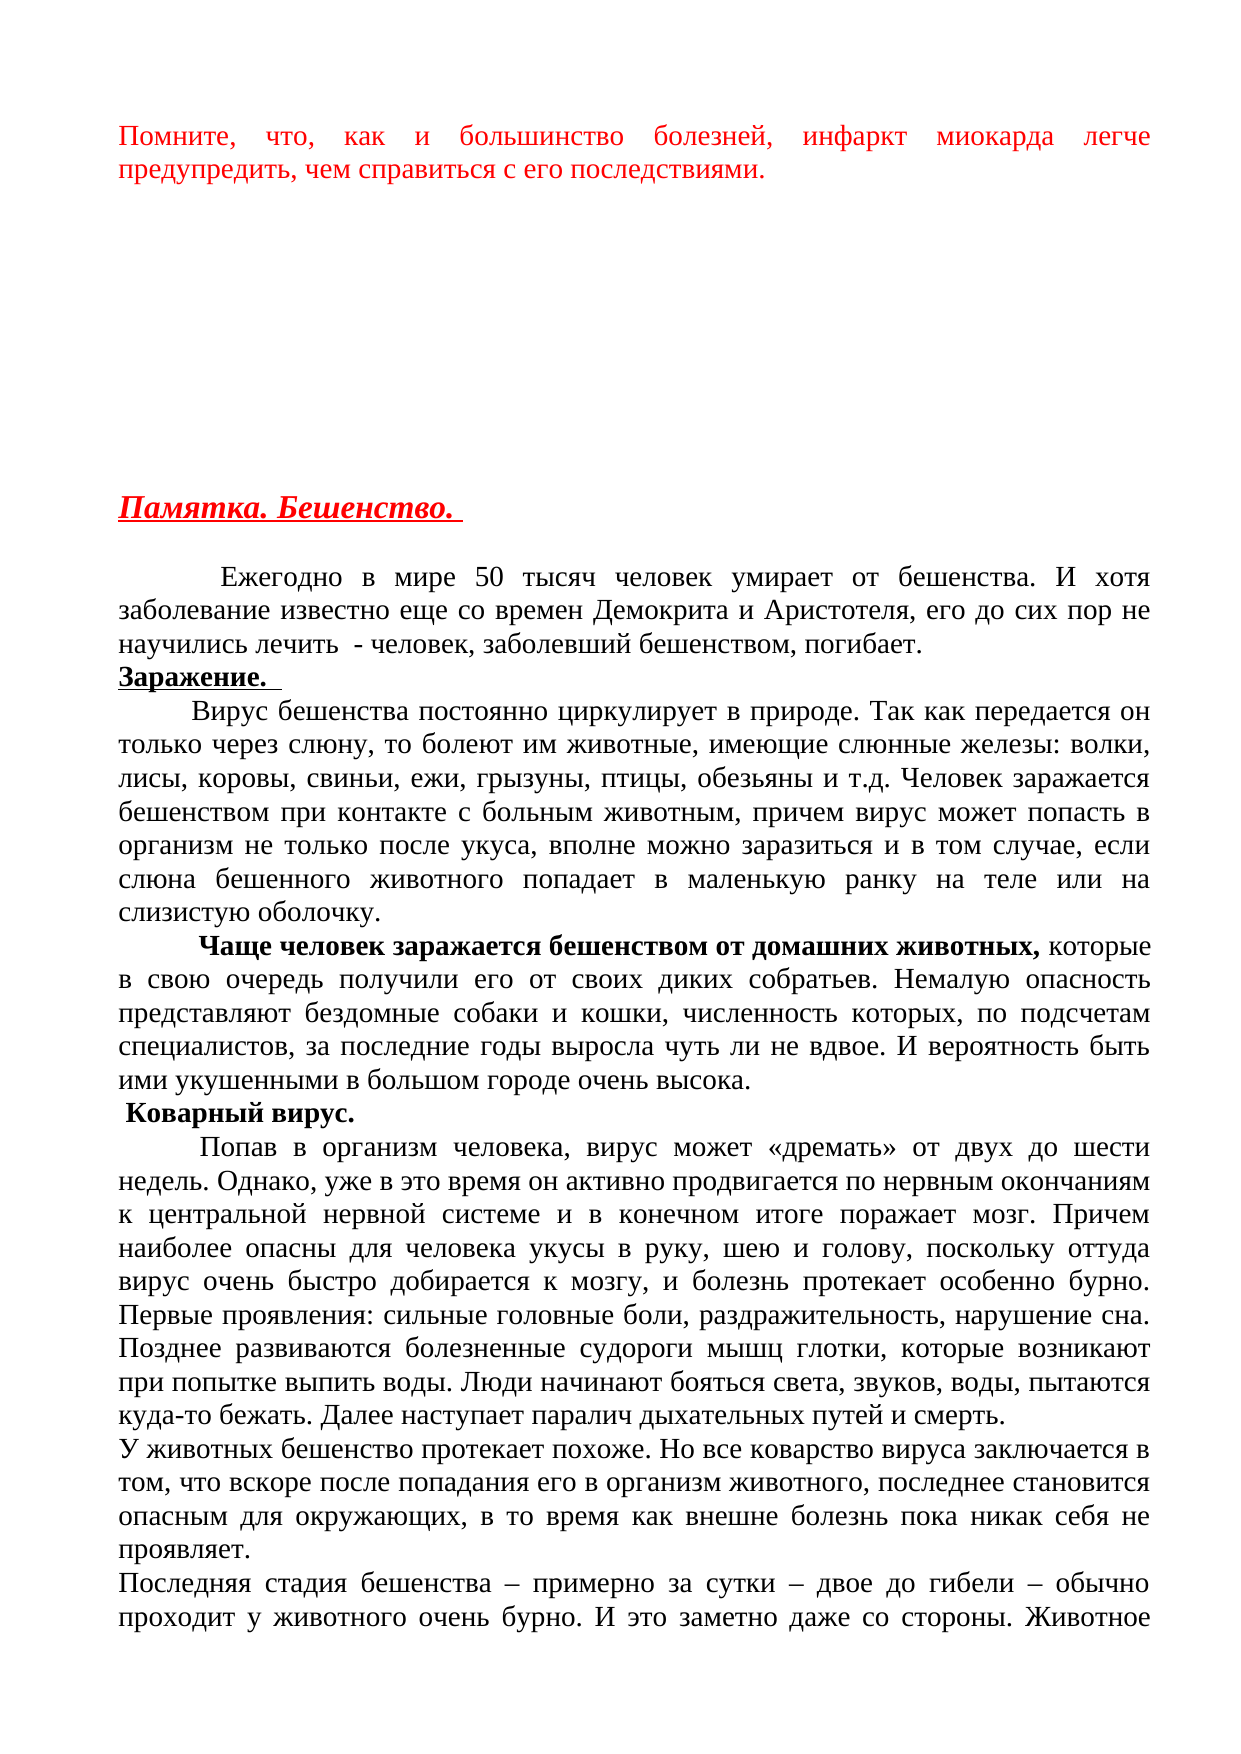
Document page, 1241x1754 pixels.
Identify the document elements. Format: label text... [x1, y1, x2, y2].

text Заражение. [118, 659, 1152, 693]
text Коварный вирус. [118, 1096, 1152, 1129]
text Помните, что, как и большинство болезней, инфаркт миокарда легче предупредить, чем справиться с его последствиями. [118, 118, 1152, 185]
text Ежегодно в мире 50 тысяч человек умирает от бешенства. И хотя заболевание известно еще со времен Демокрита и Аристотеля, его до сих пор не научились лечить - человек, заболевший бешенством, погибает. [118, 559, 1152, 659]
text Памятка. Бешенство. [118, 487, 1152, 525]
text Чаще человек заражается бешенством от домашних животных, которые в свою очередь получили его от своих диких собратьев. Немалую опасность представляют бездомные собаки и кошки, численность которых, по подсчетам специалистов, за последние годы выросла чуть ли не вдвое. И вероятность быть ими укушенными в большом городе очень высока. [118, 928, 1152, 1096]
text У животных бешенство протекает похоже. Но все коварство вируса заключается в том, что вскоре после попадания его в организм животного, последнее становится опасным для окружающих, в то время как внешне болезнь пока никак себя не проявляет. [118, 1431, 1152, 1565]
text Вирус бешенства постоянно циркулирует в природе. Так как передается он только через слюну, то болеют им животные, имеющие слюнные железы: волки, лисы, коровы, свиньи, ежи, грызуны, птицы, обезьяны и т.д. Человек заражается бешенством при контакте с больным животным, причем вирус может попасть в организм не только после укуса, вполне можно заразиться и в том случае, если слюна бешенного животного попадает в маленькую ранку на теле или на слизистую оболочку. [118, 693, 1152, 928]
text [118, 1565, 1152, 1632]
text Попав в организм человека, вирус может «дремать» от двух до шести недель. Однако, уже в это время он активно продвигается по нервным окончаниям к центральной нервной системе и в конечном итоге поражает мозг. Причем наиболее опасны для человека укусы в руку, шею и голову, поскольку оттуда вирус очень быстро добирается к мозгу, и болезнь протекает особенно бурно. Первые проявления: сильные головные боли, раздражительность, нарушение сна. Позднее развиваются болезненные судороги мышц глотки, которые возникают при попытке выпить воды. Люди начинают бояться света, звуков, воды, пытаются куда-то бежать. Далее наступает паралич дыхательных путей и смерть. [118, 1129, 1152, 1431]
